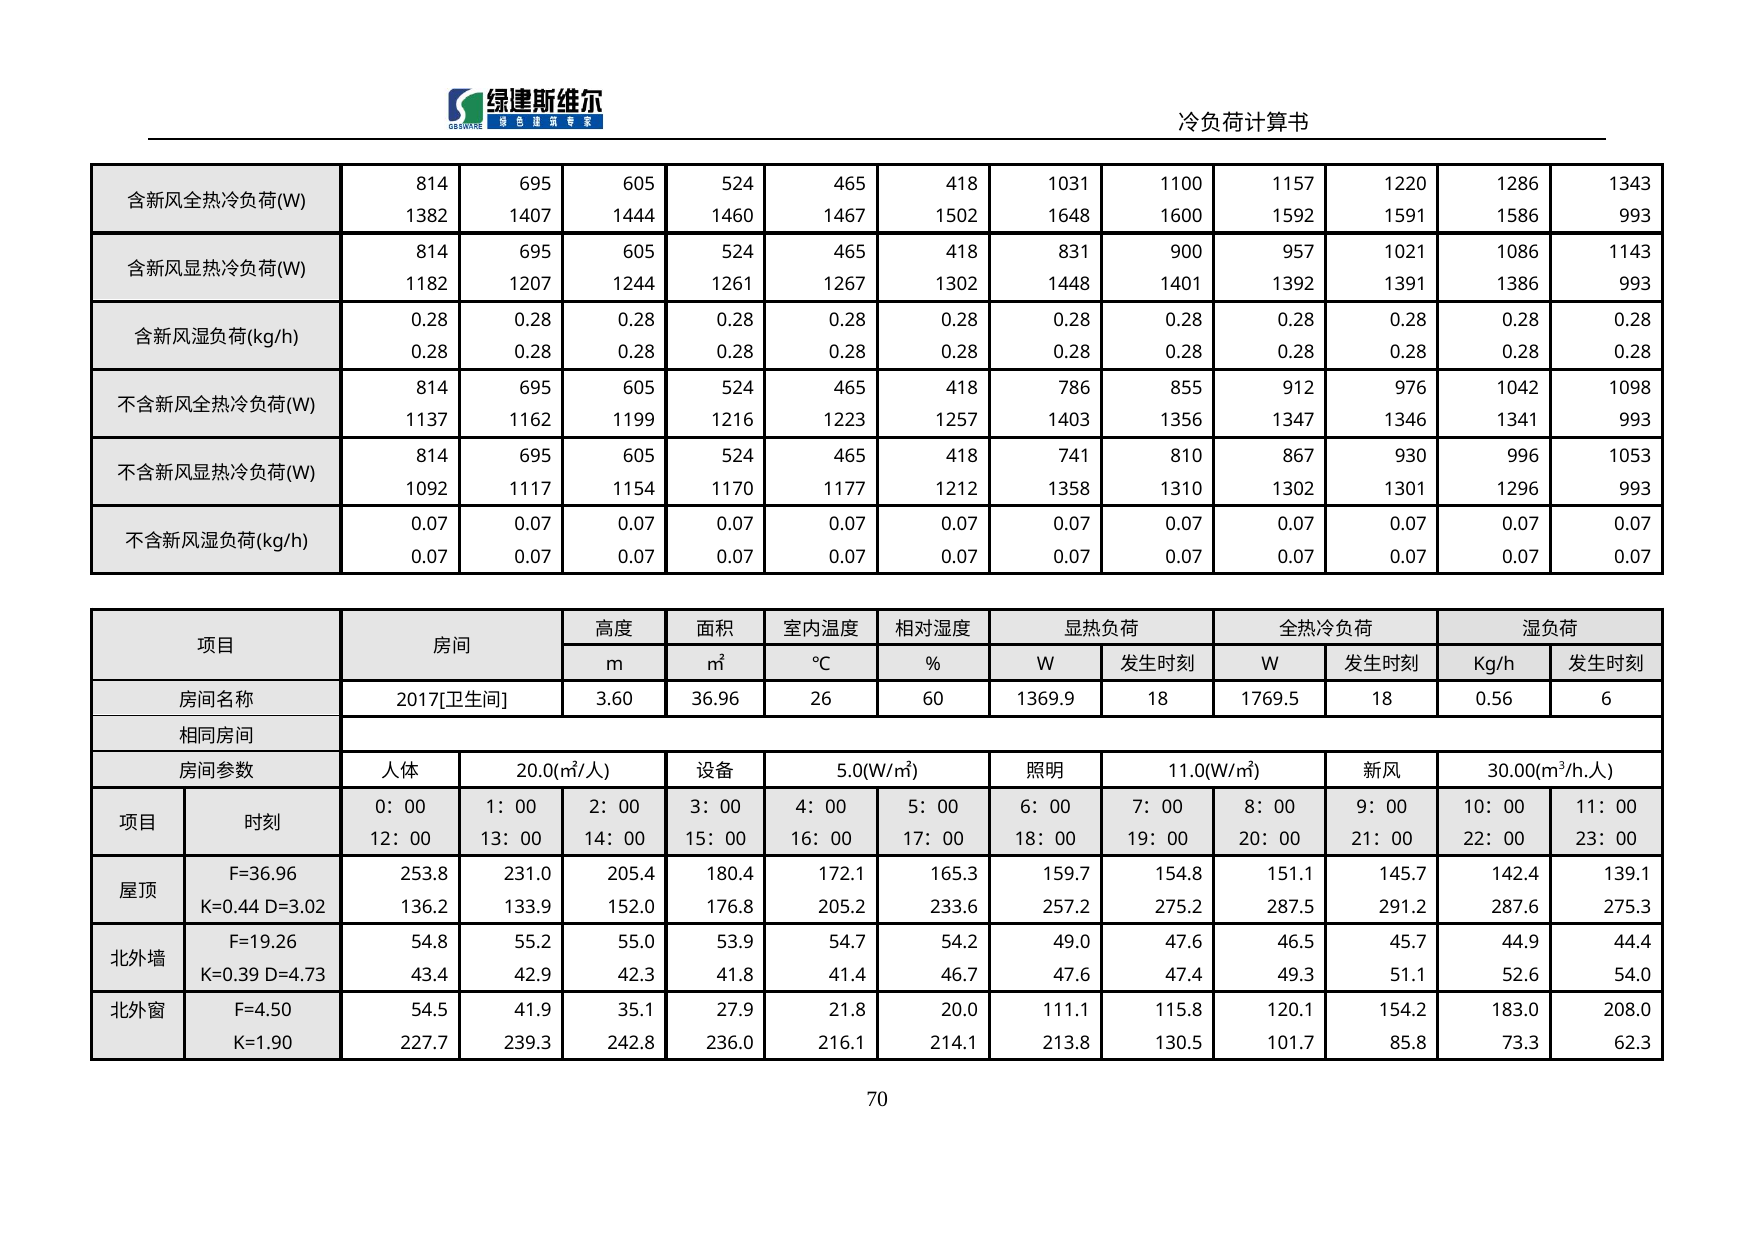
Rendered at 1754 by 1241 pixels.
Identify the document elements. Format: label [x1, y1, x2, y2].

picture [444, 88, 604, 130]
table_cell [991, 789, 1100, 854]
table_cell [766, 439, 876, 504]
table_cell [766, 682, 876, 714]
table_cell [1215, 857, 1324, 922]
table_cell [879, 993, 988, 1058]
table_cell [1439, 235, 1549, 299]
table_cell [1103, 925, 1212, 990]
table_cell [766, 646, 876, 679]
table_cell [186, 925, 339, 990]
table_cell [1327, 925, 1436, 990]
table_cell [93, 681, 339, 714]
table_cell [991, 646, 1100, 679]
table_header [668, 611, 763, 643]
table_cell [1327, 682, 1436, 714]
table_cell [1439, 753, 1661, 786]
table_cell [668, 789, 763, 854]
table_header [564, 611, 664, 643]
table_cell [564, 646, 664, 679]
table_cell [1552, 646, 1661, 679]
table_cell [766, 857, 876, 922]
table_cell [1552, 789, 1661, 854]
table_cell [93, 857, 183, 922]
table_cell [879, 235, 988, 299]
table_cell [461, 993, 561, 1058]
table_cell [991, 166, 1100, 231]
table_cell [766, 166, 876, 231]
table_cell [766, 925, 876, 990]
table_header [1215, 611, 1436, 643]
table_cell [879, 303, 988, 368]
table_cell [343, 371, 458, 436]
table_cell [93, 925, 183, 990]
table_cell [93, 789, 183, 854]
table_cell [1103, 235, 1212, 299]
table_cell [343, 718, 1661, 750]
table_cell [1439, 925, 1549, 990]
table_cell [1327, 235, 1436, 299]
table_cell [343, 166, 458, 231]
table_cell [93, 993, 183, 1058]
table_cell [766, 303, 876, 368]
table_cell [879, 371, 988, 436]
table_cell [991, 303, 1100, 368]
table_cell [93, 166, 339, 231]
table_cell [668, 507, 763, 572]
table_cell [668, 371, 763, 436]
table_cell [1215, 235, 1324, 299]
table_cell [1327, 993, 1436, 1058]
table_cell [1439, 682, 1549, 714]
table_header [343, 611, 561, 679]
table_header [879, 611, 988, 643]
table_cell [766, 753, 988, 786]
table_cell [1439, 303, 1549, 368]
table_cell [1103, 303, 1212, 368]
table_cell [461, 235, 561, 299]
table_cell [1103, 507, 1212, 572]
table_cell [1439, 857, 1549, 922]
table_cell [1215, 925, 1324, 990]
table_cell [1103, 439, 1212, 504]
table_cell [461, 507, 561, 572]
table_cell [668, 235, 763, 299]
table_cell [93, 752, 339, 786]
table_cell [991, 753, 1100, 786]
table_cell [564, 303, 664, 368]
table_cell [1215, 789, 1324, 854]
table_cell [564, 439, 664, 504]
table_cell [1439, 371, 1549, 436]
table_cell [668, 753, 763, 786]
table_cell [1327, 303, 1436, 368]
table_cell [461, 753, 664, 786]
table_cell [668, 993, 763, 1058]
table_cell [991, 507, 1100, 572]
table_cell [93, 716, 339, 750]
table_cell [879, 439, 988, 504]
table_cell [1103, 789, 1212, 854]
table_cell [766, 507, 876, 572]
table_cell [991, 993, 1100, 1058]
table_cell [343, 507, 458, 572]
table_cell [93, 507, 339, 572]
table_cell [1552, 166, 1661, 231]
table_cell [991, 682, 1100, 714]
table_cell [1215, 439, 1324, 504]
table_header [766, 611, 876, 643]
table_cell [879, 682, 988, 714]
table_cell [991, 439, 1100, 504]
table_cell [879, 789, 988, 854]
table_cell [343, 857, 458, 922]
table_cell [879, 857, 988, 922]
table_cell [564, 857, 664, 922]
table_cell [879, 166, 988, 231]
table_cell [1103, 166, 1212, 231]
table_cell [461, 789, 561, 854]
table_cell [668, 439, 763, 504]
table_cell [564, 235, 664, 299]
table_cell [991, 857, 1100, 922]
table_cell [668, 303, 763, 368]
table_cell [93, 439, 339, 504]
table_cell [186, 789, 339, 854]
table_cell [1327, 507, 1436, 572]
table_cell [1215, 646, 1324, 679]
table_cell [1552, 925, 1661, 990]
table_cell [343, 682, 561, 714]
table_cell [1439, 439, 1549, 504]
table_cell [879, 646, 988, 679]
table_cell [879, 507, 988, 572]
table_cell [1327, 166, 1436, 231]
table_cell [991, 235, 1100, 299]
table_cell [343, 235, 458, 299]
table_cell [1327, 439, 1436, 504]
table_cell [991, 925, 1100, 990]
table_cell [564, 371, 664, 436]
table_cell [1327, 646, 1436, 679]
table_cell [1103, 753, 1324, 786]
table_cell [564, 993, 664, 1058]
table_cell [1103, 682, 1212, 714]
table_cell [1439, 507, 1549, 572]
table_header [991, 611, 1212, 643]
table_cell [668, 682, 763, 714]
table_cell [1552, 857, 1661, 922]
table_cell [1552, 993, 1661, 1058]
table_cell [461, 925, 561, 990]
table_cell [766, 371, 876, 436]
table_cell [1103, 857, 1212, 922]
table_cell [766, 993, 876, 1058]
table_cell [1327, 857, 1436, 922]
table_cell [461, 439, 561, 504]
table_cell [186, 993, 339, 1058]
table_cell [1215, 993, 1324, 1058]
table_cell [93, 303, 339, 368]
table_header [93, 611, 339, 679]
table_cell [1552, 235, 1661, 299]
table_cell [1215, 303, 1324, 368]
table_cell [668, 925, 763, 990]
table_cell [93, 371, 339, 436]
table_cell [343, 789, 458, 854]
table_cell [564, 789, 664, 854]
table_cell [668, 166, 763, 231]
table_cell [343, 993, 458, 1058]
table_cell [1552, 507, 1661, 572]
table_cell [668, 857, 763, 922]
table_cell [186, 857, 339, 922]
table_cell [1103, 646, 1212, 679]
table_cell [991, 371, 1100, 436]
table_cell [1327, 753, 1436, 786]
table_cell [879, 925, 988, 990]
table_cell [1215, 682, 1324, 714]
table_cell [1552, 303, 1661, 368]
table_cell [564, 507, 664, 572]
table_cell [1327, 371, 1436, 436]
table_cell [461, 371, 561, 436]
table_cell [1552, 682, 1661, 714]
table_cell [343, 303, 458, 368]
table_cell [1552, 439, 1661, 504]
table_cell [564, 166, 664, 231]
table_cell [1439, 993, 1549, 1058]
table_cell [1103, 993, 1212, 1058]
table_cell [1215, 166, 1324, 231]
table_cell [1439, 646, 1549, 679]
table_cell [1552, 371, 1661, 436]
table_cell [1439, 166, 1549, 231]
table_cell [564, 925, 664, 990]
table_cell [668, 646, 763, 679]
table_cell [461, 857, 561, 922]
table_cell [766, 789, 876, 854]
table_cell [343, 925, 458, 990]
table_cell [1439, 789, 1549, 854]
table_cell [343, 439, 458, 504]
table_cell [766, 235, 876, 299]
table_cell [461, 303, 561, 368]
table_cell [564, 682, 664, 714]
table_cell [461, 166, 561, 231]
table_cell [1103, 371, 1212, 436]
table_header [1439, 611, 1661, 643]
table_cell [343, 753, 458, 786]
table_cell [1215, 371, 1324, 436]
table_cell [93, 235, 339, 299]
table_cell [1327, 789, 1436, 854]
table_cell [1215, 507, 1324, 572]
